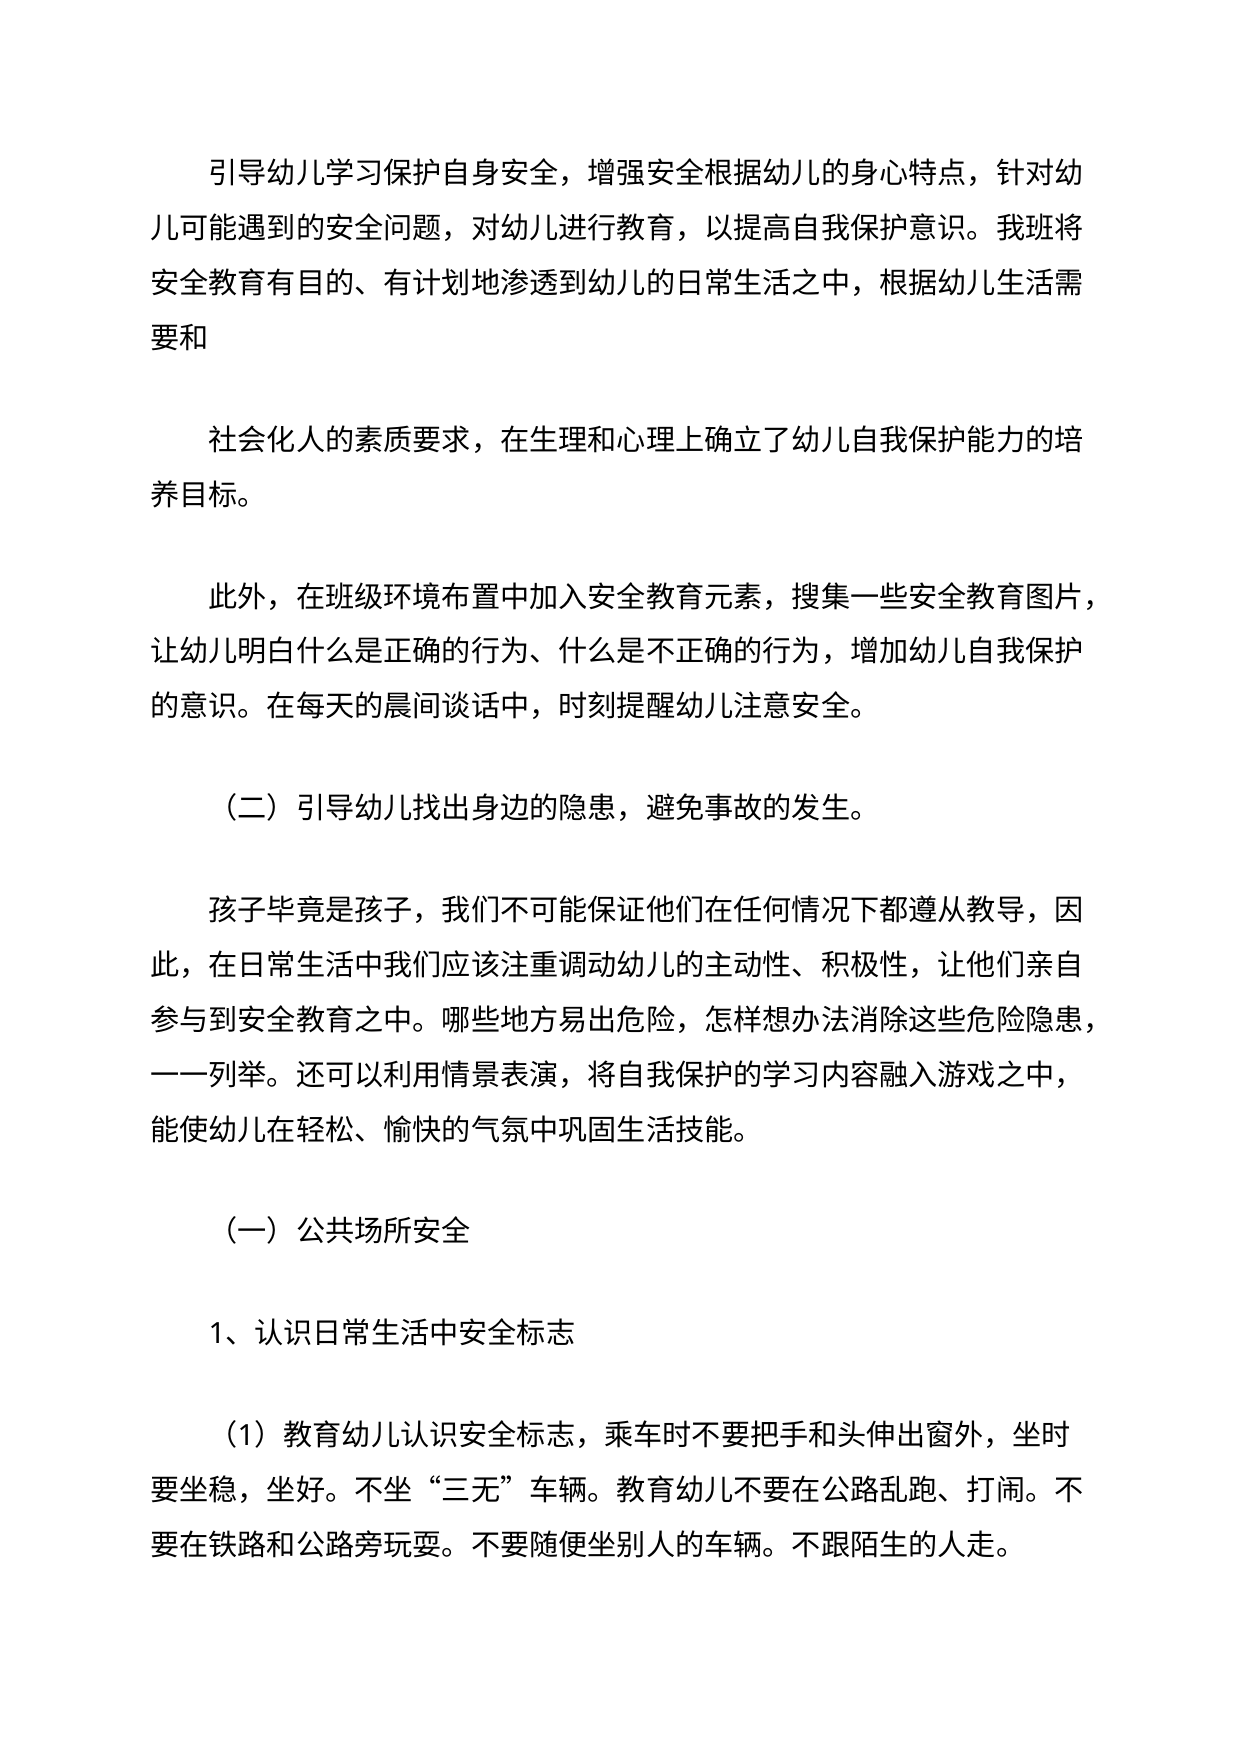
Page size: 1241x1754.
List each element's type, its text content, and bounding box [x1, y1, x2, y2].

text 社会化人的素质要求，在生理和心理上确立了幼儿自我保护能力的培养目标。 [150, 416, 1090, 514]
text 孩子毕竟是孩子，我们不可能保证他们在任何情况下都遵从教导，因此，在日常生活中我们应该注重调动幼儿的主动性、积极性，让他们亲自参与到安全教育之中。哪些地方易出危险，怎样想办法消除这些危险隐患，一一列举。还可以利用情景表演，将自我保护的学习内容融入游戏之中，能使幼儿在轻松、愉快的气氛中巩固生活技能。 [150, 886, 1090, 1148]
text （二）引导幼儿找出身边的隐患，避免事故的发生。 [150, 785, 1090, 827]
text 1、认识日常生活中安全标志 [150, 1309, 1090, 1352]
text （1）教育幼儿认识安全标志，乘车时不要把手和头伸出窗外，坐时要坐稳，坐好。不坐“三无”车辆。教育幼儿不要在公路乱跑、打闹。不要在铁路和公路旁玩耍。不要随便坐别人的车辆。不跟陌生的人走。 [150, 1412, 1090, 1564]
text 此外，在班级环境布置中加入安全教育元素，搜集一些安全教育图片，让幼儿明白什么是正确的行为、什么是不正确的行为，增加幼儿自我保护的意识。在每天的晨间谈话中，时刻提醒幼儿注意安全。 [150, 573, 1090, 725]
text 引导幼儿学习保护自身安全，增强安全根据幼儿的身心特点，针对幼儿可能遇到的安全问题，对幼儿进行教育，以提高自我保护意识。我班将安全教育有目的、有计划地渗透到幼儿的日常生活之中，根据幼儿生活需要和 [150, 150, 1090, 357]
text （一）公共场所安全 [150, 1208, 1090, 1250]
